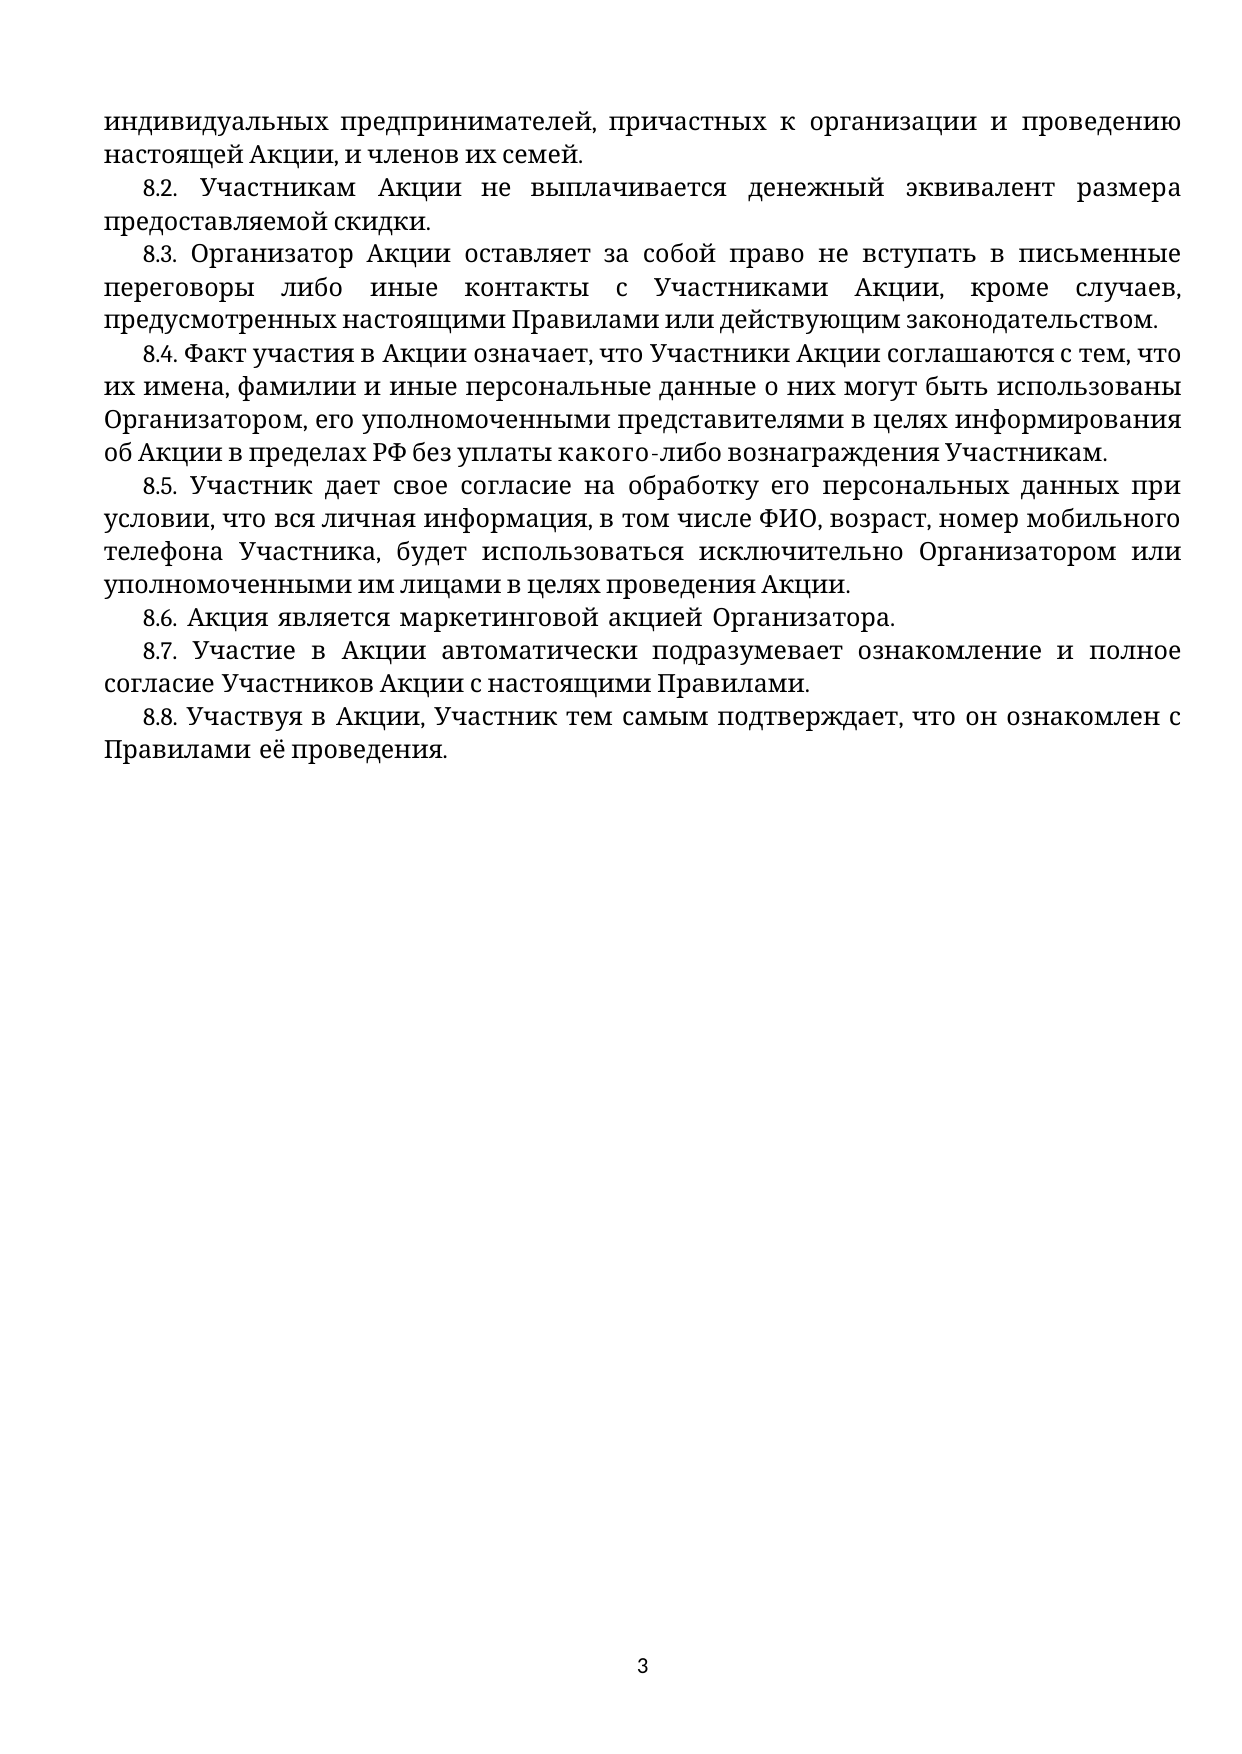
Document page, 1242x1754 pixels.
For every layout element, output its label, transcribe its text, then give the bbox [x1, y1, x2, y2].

text 8.4. Факт участия в Акции означает, что Участники Акции соглашаются с тем, что их имена, фамилии и иные персональные данные о них могут быть использованы Организатором, его уполномоченными представителями в целях информирования об Акции в пределах РФ без уплаты какого-либо вознаграждения Участникам. [103, 339, 1181, 467]
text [103, 108, 1181, 170]
text 8.2. Участникам Акции не выплачивается денежный эквивалент размера предоставляемой скидки. [103, 174, 1181, 236]
text 8.8. Участвуя в Акции, Участник тем самым подтверждает, что он ознакомлен с Правилами её проведения. [103, 703, 1181, 764]
text 8.6. Акция является маркетинговой акцией Организатора. [103, 604, 1181, 632]
text 8.3. Организатор Акции оставляет за собой право не вступать в письменные переговоры либо иные контакты с Участниками Акции, кроме случаев, предусмотренных настоящими Правилами или действующим законодательством. [103, 240, 1181, 335]
text 8.7. Участие в Акции автоматически подразумевает ознакомление и полное согласие Участников Акции с настоящими Правилами. [103, 637, 1181, 698]
text 8.5. Участник дает свое согласие на обработку его персональных данных при условии, что вся личная информация, в том числе ФИО, возраст, номер мобильного телефона Участника, будет использоваться исключительно Организатором или уполномоченными им лицами в целях проведения Акции. [103, 472, 1181, 599]
